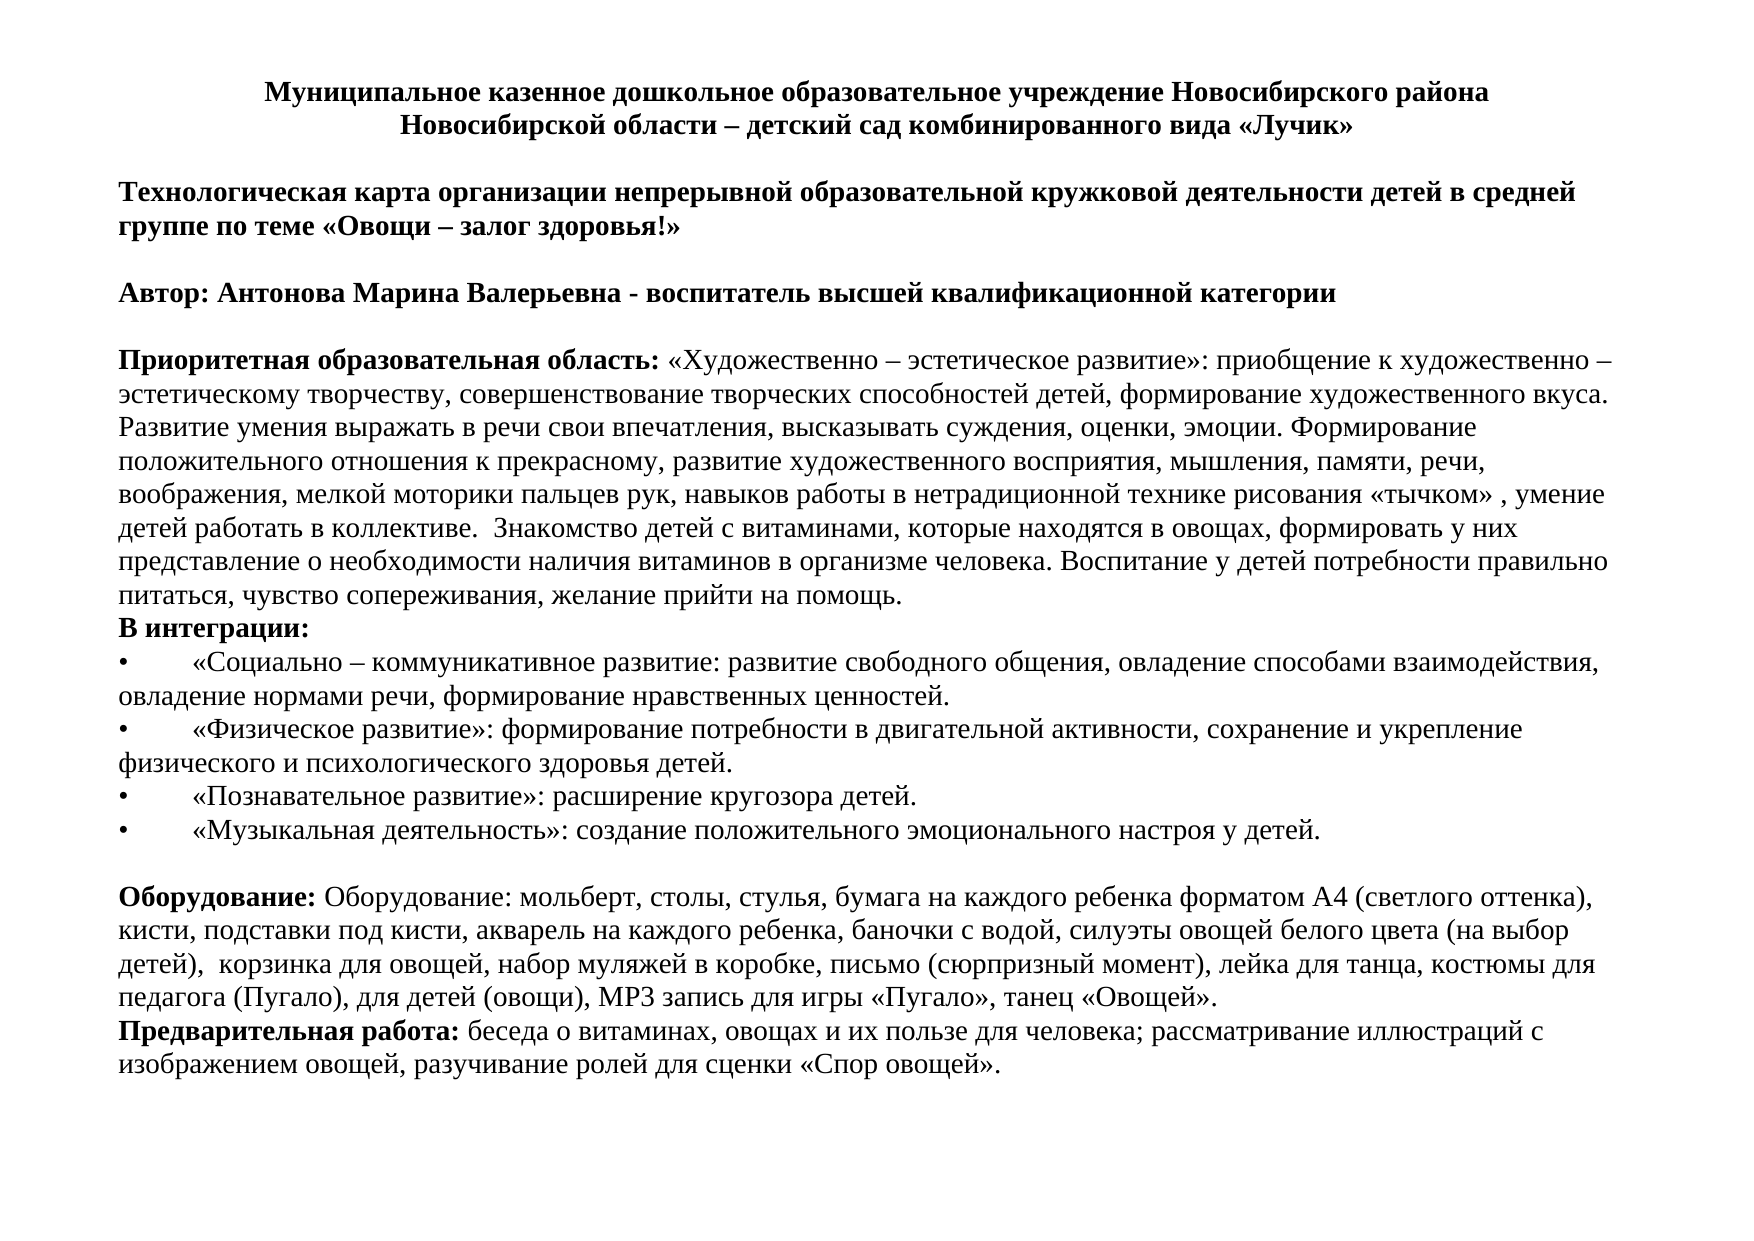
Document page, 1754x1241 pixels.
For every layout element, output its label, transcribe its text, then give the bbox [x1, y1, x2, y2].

text Новосибирской области – детский сад комбинированного вида «Лучик» [118, 107, 1636, 141]
text Приоритетная образовательная область: «Художественно – эстетическое развитие»: приобщение к художественно – эстетическому творчеству, совершенствование творческих способностей детей, формирование художественного вкуса. Развитие умения выражать в речи свои впечатления, высказывать суждения, оценки, эмоции. Формирование положительного отношения к прекрасному, развитие художественного восприятия, мышления, памяти, речи, воображения, мелкой моторики пальцев рук, навыков работы в нетрадиционной технике рисования «тычком» , умение детей работать в коллективе. Знакомство детей с витаминами, которые находятся в овощах, формировать у них представление о необходимости наличия витаминов в организме человека. Воспитание у детей потребности правильно питаться, чувство сопереживания, желание прийти на помощь. [118, 342, 1636, 611]
text Предварительная работа: беседа о витаминах, овощах и их пользе для человека; рассматривание иллюстраций с изображением овощей, разучивание ролей для сценки «Спор овощей». [118, 1013, 1636, 1080]
text • «Социально – коммуникативное развитие: развитие свободного общения, овладение способами взаимодействия, овладение нормами речи, формирование нравственных ценностей. [118, 644, 1636, 711]
text Муниципальное казенное дошкольное образовательное учреждение Новосибирского района [118, 74, 1636, 107]
text Автор: Антонова Марина Валерьевна - воспитатель высшей квалификационной категории [118, 275, 1636, 309]
text • «Физическое развитие»: формирование потребности в двигательной активности, сохранение и укрепление физического и психологического здоровья детей. [118, 711, 1636, 778]
text Оборудование: Оборудование: мольберт, столы, стулья, бумага на каждого ребенка форматом А4 (светлого оттенка), кисти, подставки под кисти, акварель на каждого ребенка, баночки с водой, силуэты овощей белого цвета (на выбор детей), корзинка для овощей, набор муляжей в коробке, письмо (сюрпризный момент), лейка для танца, костюмы для педагога (Пугало), для детей (овощи), МР3 запись для игры «Пугало», танец «Овощей». [118, 879, 1636, 1013]
text В интеграции: [118, 611, 1636, 644]
text Технологическая карта организации непрерывной образовательной кружковой деятельности детей в средней группе по теме «Овощи – залог здоровья!» [118, 174, 1636, 242]
text • «Музыкальная деятельность»: создание положительного эмоционального настроя у детей. [118, 812, 1636, 845]
text • «Познавательное развитие»: расширение кругозора детей. [118, 778, 1636, 812]
